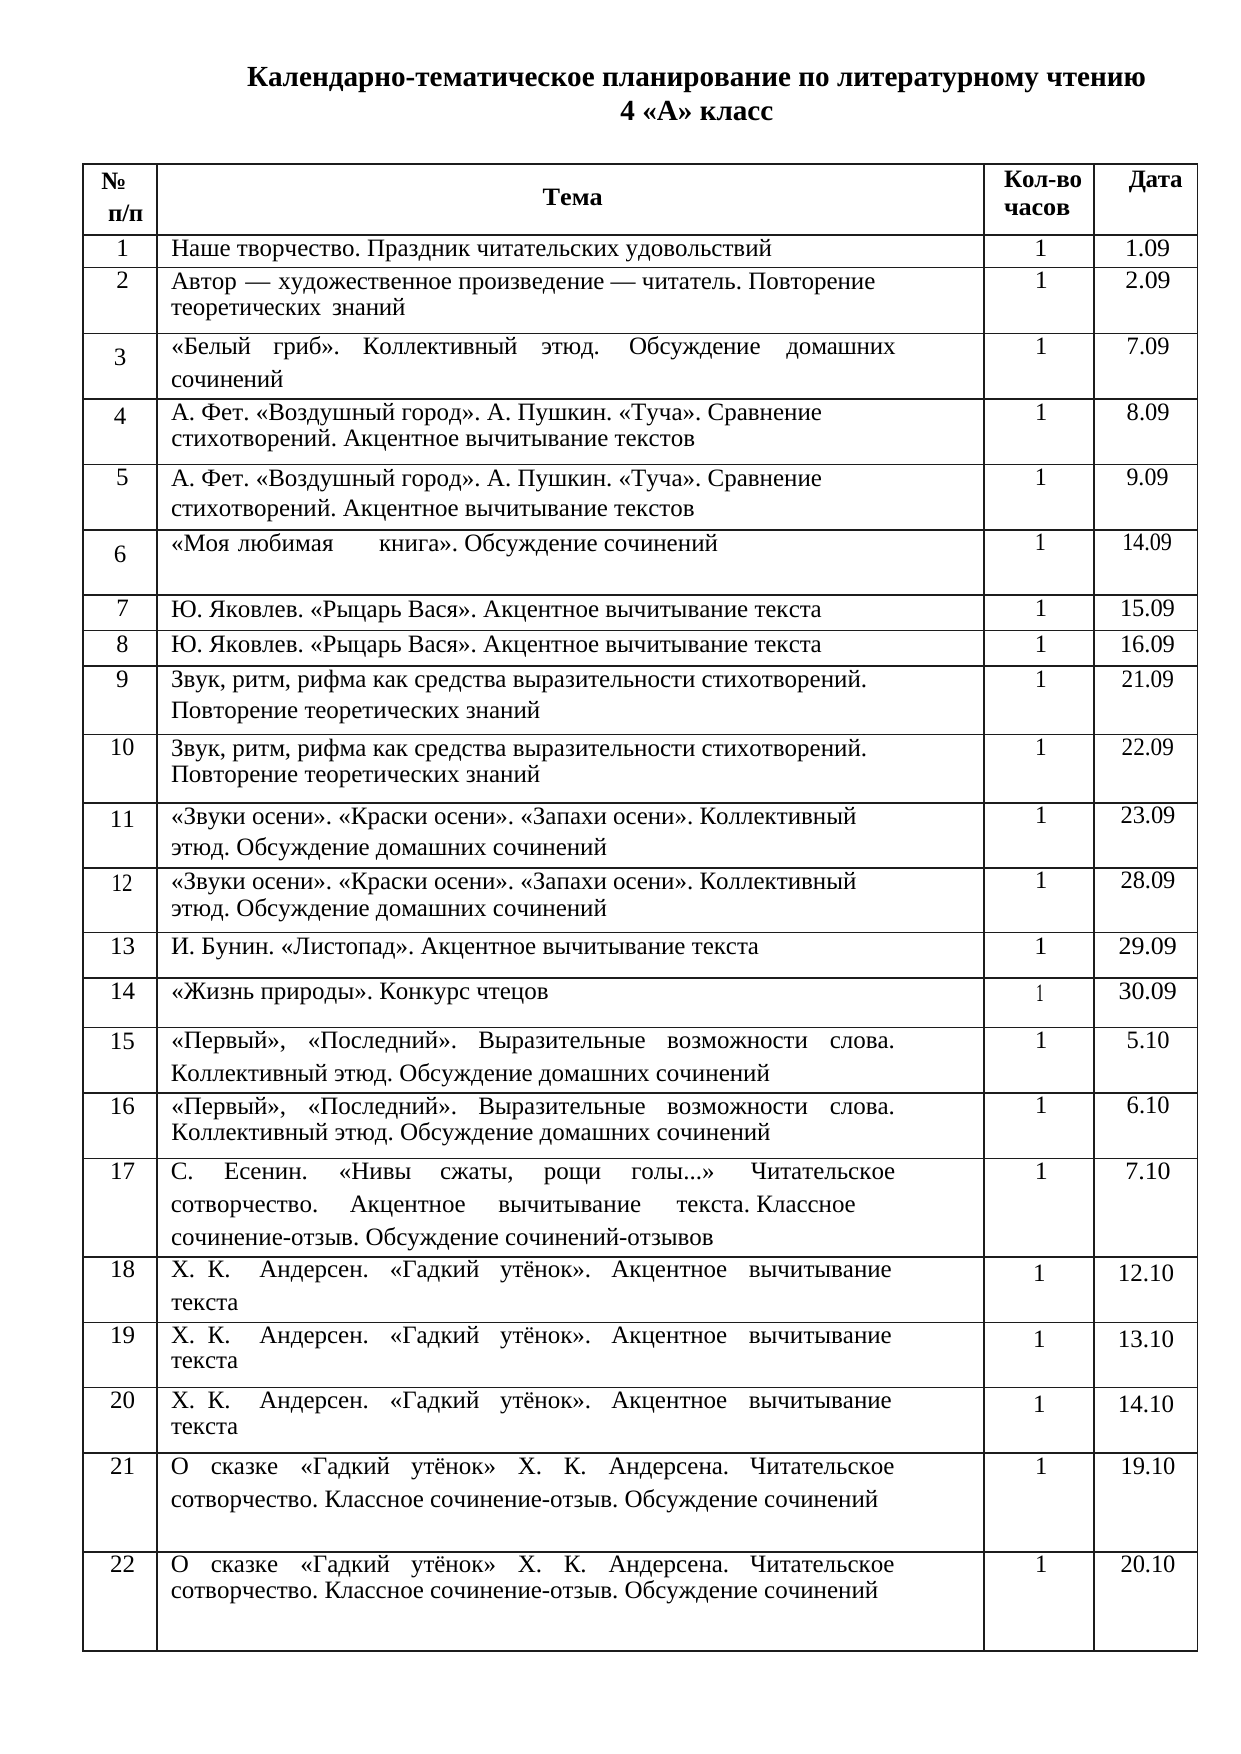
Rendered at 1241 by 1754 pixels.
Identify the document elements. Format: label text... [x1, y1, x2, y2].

table_header Тема [158, 165, 983, 234]
table_cell 1 [985, 1094, 1093, 1157]
table_cell 8.09 [1095, 400, 1197, 463]
table_cell 14 [84, 979, 156, 1027]
table_cell 3 [84, 334, 156, 398]
table_cell 6.10 [1095, 1094, 1197, 1157]
table_cell Звук, ритм, рифма как средства выразительности стихотворений. Повторение теоретических знаний [158, 735, 983, 802]
table_cell 20.10 [1095, 1553, 1197, 1650]
table_cell 19 [84, 1323, 156, 1387]
table_cell Наше творчество. Праздник читательских удовольствий [158, 236, 983, 267]
table_cell «Звуки осени». «Краски осени». «Запахи осени». Коллективный этюд. Обсуждение домашних сочинений [158, 869, 983, 932]
table_cell 1 [985, 631, 1093, 665]
table_cell 1.09 [1095, 236, 1197, 267]
text Календарно-тематическое планирование по литературному чтению [112, 59, 1207, 93]
table_cell 13 [84, 933, 156, 977]
table_cell 1 [985, 1388, 1093, 1452]
table_cell 14.10 [1095, 1388, 1197, 1452]
table_cell 16 [84, 1094, 156, 1157]
table_cell 5 [84, 465, 156, 529]
table_cell 21.09 [1095, 667, 1197, 734]
table_cell 10 [84, 735, 156, 802]
table_cell 1 [985, 667, 1093, 734]
text 4 «А» класс [112, 93, 1207, 126]
table_cell 7.09 [1095, 334, 1197, 398]
table_cell «Жизнь природы». Конкурс чтецов [158, 979, 983, 1027]
table_header № п/п [84, 165, 156, 234]
table_cell 6 [84, 531, 156, 594]
table_cell «Звуки осени». «Краски осени». «Запахи осени». Коллективный этюд. Обсуждение домашних сочинений [158, 804, 983, 867]
table_cell 13.10 [1095, 1323, 1197, 1387]
table_cell 1 [985, 1454, 1093, 1551]
table_cell 1 [985, 531, 1093, 594]
table_cell Звук, ритм, рифма как средства выразительности стихотворений. Повторение теоретических знаний [158, 667, 983, 734]
table_cell 15.09 [1095, 596, 1197, 630]
table_cell «Первый», «Последний». Выразительные возможности слова. Коллективный этюд. Обсуждение домашних сочинений [158, 1028, 983, 1092]
table_header Кол-во часов [985, 165, 1093, 234]
table_cell 1 [985, 1553, 1093, 1650]
table_cell 22 [84, 1553, 156, 1650]
table_cell 15 [84, 1028, 156, 1092]
table_cell Ю. Яковлев. «Рыцарь Вася». Акцентное вычитывание текста [158, 631, 983, 665]
table_cell 11 [84, 804, 156, 867]
table_cell 7 [84, 596, 156, 630]
table_cell 8 [84, 631, 156, 665]
table_cell 1 [985, 1028, 1093, 1092]
table_cell 18 [84, 1258, 156, 1321]
table_cell 1 [985, 268, 1093, 333]
table_cell О сказке «Гадкий утёнок» Х. К. Андерсена. Читательское сотворчество. Классное сочинение-отзыв. Обсуждение сочинений [158, 1553, 983, 1650]
table_cell Автор — художественное произведение — читатель. Повторение теоретических знаний [158, 268, 983, 333]
table_cell 1 [985, 869, 1093, 932]
table_cell 21 [84, 1454, 156, 1551]
table_cell 2 [84, 268, 156, 333]
table_cell 14.09 [1095, 531, 1197, 594]
table_cell 22.09 [1095, 735, 1197, 802]
table_cell 1 [985, 804, 1093, 867]
table_cell 23.09 [1095, 804, 1197, 867]
table_cell 1 [985, 735, 1093, 802]
table_cell Х. К. Андерсен. «Гадкий утёнок». Акцентное вычитывание текста [158, 1323, 983, 1387]
table_cell 16.09 [1095, 631, 1197, 665]
table_cell 20 [84, 1388, 156, 1452]
table_cell 1 [985, 933, 1093, 977]
table_cell 1 [985, 236, 1093, 267]
table_cell «Белый гриб». Коллективный этюд. Обсуждение домашних сочинений [158, 334, 983, 398]
table_cell «Моя любимая книга». Обсуждение сочинений [158, 531, 983, 594]
table_cell А. Фет. «Воздушный город». А. Пушкин. «Туча». Сравнение стихотворений. Акцентное вычитывание текстов [158, 465, 983, 529]
table_cell 1 [985, 400, 1093, 463]
table_cell 9 [84, 667, 156, 734]
table_cell 1 [985, 1258, 1093, 1321]
table_cell 1 [985, 1159, 1093, 1256]
table_cell 1 [985, 1323, 1093, 1387]
table_cell 1 [84, 236, 156, 267]
table_cell 29.09 [1095, 933, 1197, 977]
table_cell 28.09 [1095, 869, 1197, 932]
table_cell 12 [84, 869, 156, 932]
table_cell Ю. Яковлев. «Рыцарь Вася». Акцентное вычитывание текста [158, 596, 983, 630]
table_cell 19.10 [1095, 1454, 1197, 1551]
table_cell С. Есенин. «Нивы сжаты, рощи голы...» Читательское сотворчество. Акцентное вычитывание текста. Классное сочинение-отзыв. Обсуждение сочинений-отзывов [158, 1159, 983, 1256]
table_cell 5.10 [1095, 1028, 1197, 1092]
table_cell 4 [84, 400, 156, 463]
table_cell 30.09 [1095, 979, 1197, 1027]
table_cell Х. К. Андерсен. «Гадкий утёнок». Акцентное вычитывание текста [158, 1388, 983, 1452]
table_cell 7.10 [1095, 1159, 1197, 1256]
table_cell «Первый», «Последний». Выразительные возможности слова. Коллективный этюд. Обсуждение домашних сочинений [158, 1094, 983, 1157]
table_cell 9.09 [1095, 465, 1197, 529]
table_cell Х. К. Андерсен. «Гадкий утёнок». Акцентное вычитывание текста [158, 1258, 983, 1321]
table_cell 12.10 [1095, 1258, 1197, 1321]
table_cell 2.09 [1095, 268, 1197, 333]
table_cell 1 [985, 596, 1093, 630]
table_cell 1 [985, 979, 1093, 1027]
table_cell 17 [84, 1159, 156, 1256]
table_header Дата [1095, 165, 1197, 234]
table_cell О сказке «Гадкий утёнок» Х. К. Андерсена. Читательское сотворчество. Классное сочинение-отзыв. Обсуждение сочинений [158, 1454, 983, 1551]
table_cell А. Фет. «Воздушный город». А. Пушкин. «Туча». Сравнение стихотворений. Акцентное вычитывание текстов [158, 400, 983, 463]
table_cell 1 [985, 334, 1093, 398]
table_cell 1 [985, 465, 1093, 529]
table_cell И. Бунин. «Листопад». Акцентное вычитывание текста [158, 933, 983, 977]
